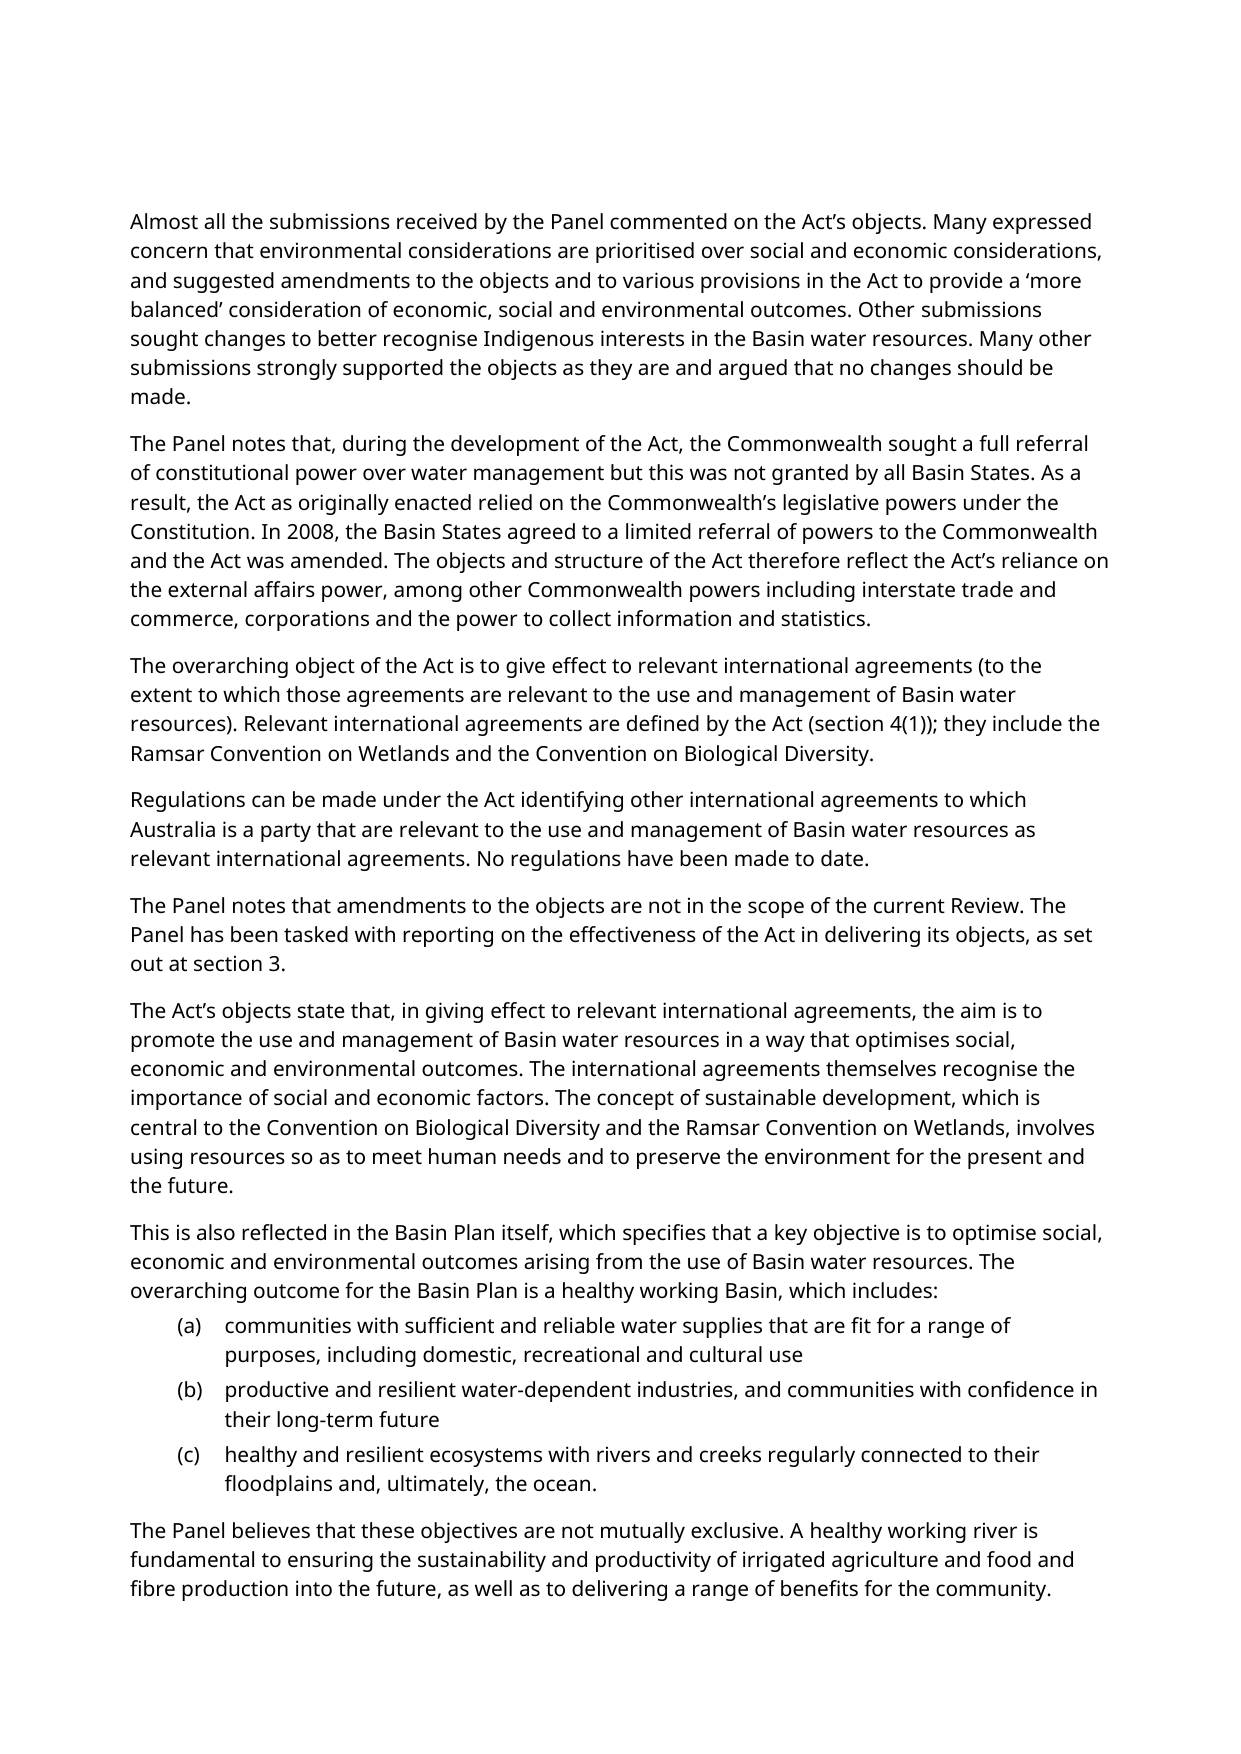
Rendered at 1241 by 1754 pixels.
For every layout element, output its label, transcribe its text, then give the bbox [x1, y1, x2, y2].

text Almost all the submissions received by the Panel commented on the Act’s objects. Many expressed concern that environmental considerations are prioritised over social and economic considerations, and suggested amendments to the objects and to various provisions in the Act to provide a ‘more balanced’ consideration of economic, social and environmental outcomes. Other submissions sought changes to better recognise Indigenous interests in the Basin water resources. Many other submissions strongly supported the objects as they are and argued that no changes should be made. [130, 207, 1110, 411]
text (a) communities with sufficient and reliable water supplies that are fit for a range of purposes, including domestic, recreational and cultural use [177, 1311, 1110, 1369]
text The overarching object of the Act is to give effect to relevant international agreements (to the extent to which those agreements are relevant to the use and management of Basin water resources). Relevant international agreements are defined by the Act (section 4(1)); they include the Ramsar Convention on Wetlands and the Convention on Biological Diversity. [130, 651, 1110, 767]
text The Panel believes that these objectives are not mutually exclusive. A healthy working river is fundamental to ensuring the sustainability and productivity of irrigated agriculture and food and fibre production into the future, as well as to delivering a range of benefits for the community. [130, 1515, 1110, 1603]
text The Panel notes that amendments to the objects are not in the scope of the current Review. The Panel has been tasked with reporting on the effectiveness of the Act in delivering its objects, as set out at section 3. [130, 890, 1110, 978]
text (b) productive and resilient water-dependent industries, and communities with confidence in their long-term future [177, 1375, 1110, 1433]
text (c) healthy and resilient ecosystems with rivers and creeks regularly connected to their floodplains and, ultimately, the ocean. [177, 1439, 1110, 1497]
text The Act’s objects state that, in giving effect to relevant international agreements, the aim is to promote the use and management of Basin water resources in a way that optimises social, economic and environmental outcomes. The international agreements themselves recognise the importance of social and economic factors. The concept of sustainable development, which is central to the Convention on Biological Diversity and the Ramsar Convention on Wetlands, involves using resources so as to meet human needs and to preserve the environment for the present and the future. [130, 995, 1110, 1199]
text The Panel notes that, during the development of the Act, the Commonwealth sought a full referral of constitutional power over water management but this was not granted by all Basin States. As a result, the Act as originally enacted relied on the Commonwealth’s legislative powers under the Constitution. In 2008, the Basin States agreed to a limited referral of powers to the Commonwealth and the Act was amended. The objects and structure of the Act therefore reflect the Act’s reliance on the external affairs power, among other Commonwealth powers including interstate trade and commerce, corporations and the power to collect information and statistics. [130, 429, 1110, 633]
text Regulations can be made under the Act identifying other international agreements to which Australia is a party that are relevant to the use and management of Basin water resources as relevant international agreements. No regulations have been made to date. [130, 785, 1110, 872]
text This is also reflected in the Basin Plan itself, which specifies that a key objective is to optimise social, economic and environmental outcomes arising from the use of Basin water resources. The overarching outcome for the Basin Plan is a healthy working Basin, which includes: [130, 1217, 1110, 1305]
